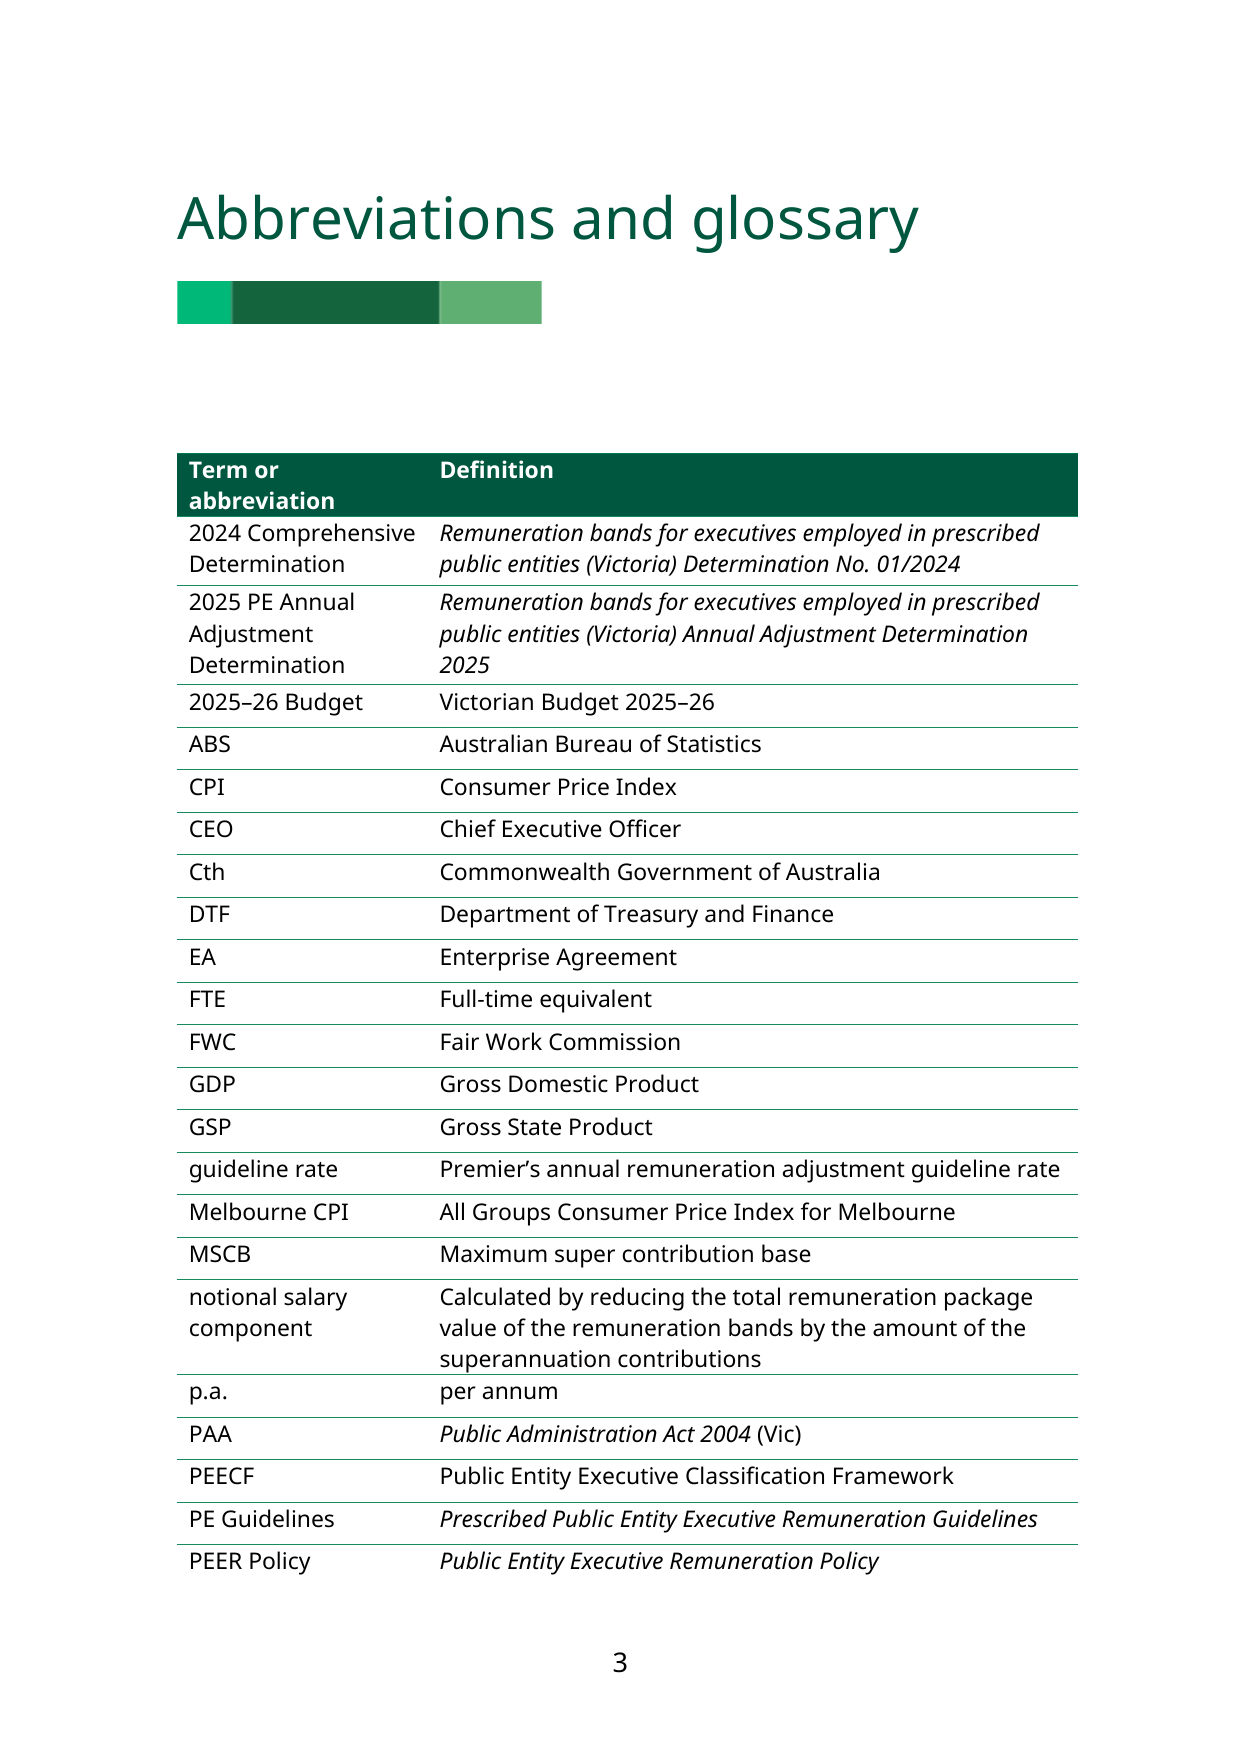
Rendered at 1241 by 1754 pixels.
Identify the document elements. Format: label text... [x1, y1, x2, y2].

table_cell Calculated by reducing the total remuneration package value of the remuneration bands by the amount of the superannuation contributions [428, 1280, 1078, 1374]
table_cell Premier’s annual remuneration adjustment guideline rate [428, 1153, 1078, 1194]
table_cell p.a. [177, 1375, 428, 1417]
table_cell Prescribed Public Entity Executive Remuneration Guidelines [428, 1503, 1078, 1544]
table_cell Public Entity Executive Classification Framework [428, 1460, 1078, 1502]
subtitle Abbreviations and glossary [177, 177, 1063, 257]
table_cell 2025 PE Annual Adjustment Determination [177, 586, 428, 684]
table_cell guideline rate [177, 1153, 428, 1194]
table_header Definition [428, 454, 1078, 516]
table_cell FTE [177, 983, 428, 1024]
table_cell Remuneration bands for executives employed in prescribed public entities (Victoria) Annual Adjustment Determination 2025 [428, 586, 1078, 684]
table_cell DTF [177, 898, 428, 939]
table_cell Chief Executive Officer [428, 813, 1078, 854]
table_cell GDP [177, 1068, 428, 1109]
table_cell 2025–26 Budget [177, 685, 428, 727]
table_cell Full-time equivalent [428, 983, 1078, 1024]
picture [177, 281, 542, 324]
table_cell Department of Treasury and Finance [428, 898, 1078, 939]
table_cell Gross State Product [428, 1110, 1078, 1152]
table_cell notional salary component [177, 1280, 428, 1374]
table_cell CEO [177, 813, 428, 854]
table_cell Enterprise Agreement [428, 940, 1078, 982]
table_cell EA [177, 940, 428, 982]
table_cell FWC [177, 1025, 428, 1067]
table_cell Gross Domestic Product [428, 1068, 1078, 1109]
table_cell PEECF [177, 1460, 428, 1502]
table_cell CPI [177, 770, 428, 812]
table_cell GSP [177, 1110, 428, 1152]
table_cell PE Guidelines [177, 1503, 428, 1544]
table_cell Victorian Budget 2025–26 [428, 685, 1078, 727]
table_cell MSCB [177, 1238, 428, 1279]
table_cell PEER Policy [177, 1545, 428, 1587]
table_cell Commonwealth Government of Australia [428, 855, 1078, 897]
table_cell 2024 Comprehensive Determination [177, 517, 428, 585]
table_cell Maximum super contribution base [428, 1238, 1078, 1279]
table_cell ABS [177, 728, 428, 769]
table_cell All Groups Consumer Price Index for Melbourne [428, 1195, 1078, 1237]
table_cell PAA [177, 1418, 428, 1459]
table_cell Public Administration Act 2004 (Vic) [428, 1418, 1078, 1459]
table_cell Consumer Price Index [428, 770, 1078, 812]
table_cell Fair Work Commission [428, 1025, 1078, 1067]
table_cell Remuneration bands for executives employed in prescribed public entities (Victoria) Determination No. 01/2024 [428, 517, 1078, 585]
table_header Term or abbreviation [177, 454, 428, 516]
table_cell Public Entity Executive Remuneration Policy [428, 1545, 1078, 1587]
table_cell Melbourne CPI [177, 1195, 428, 1237]
table_cell Cth [177, 855, 428, 897]
table_cell Australian Bureau of Statistics [428, 728, 1078, 769]
table_cell per annum [428, 1375, 1078, 1417]
